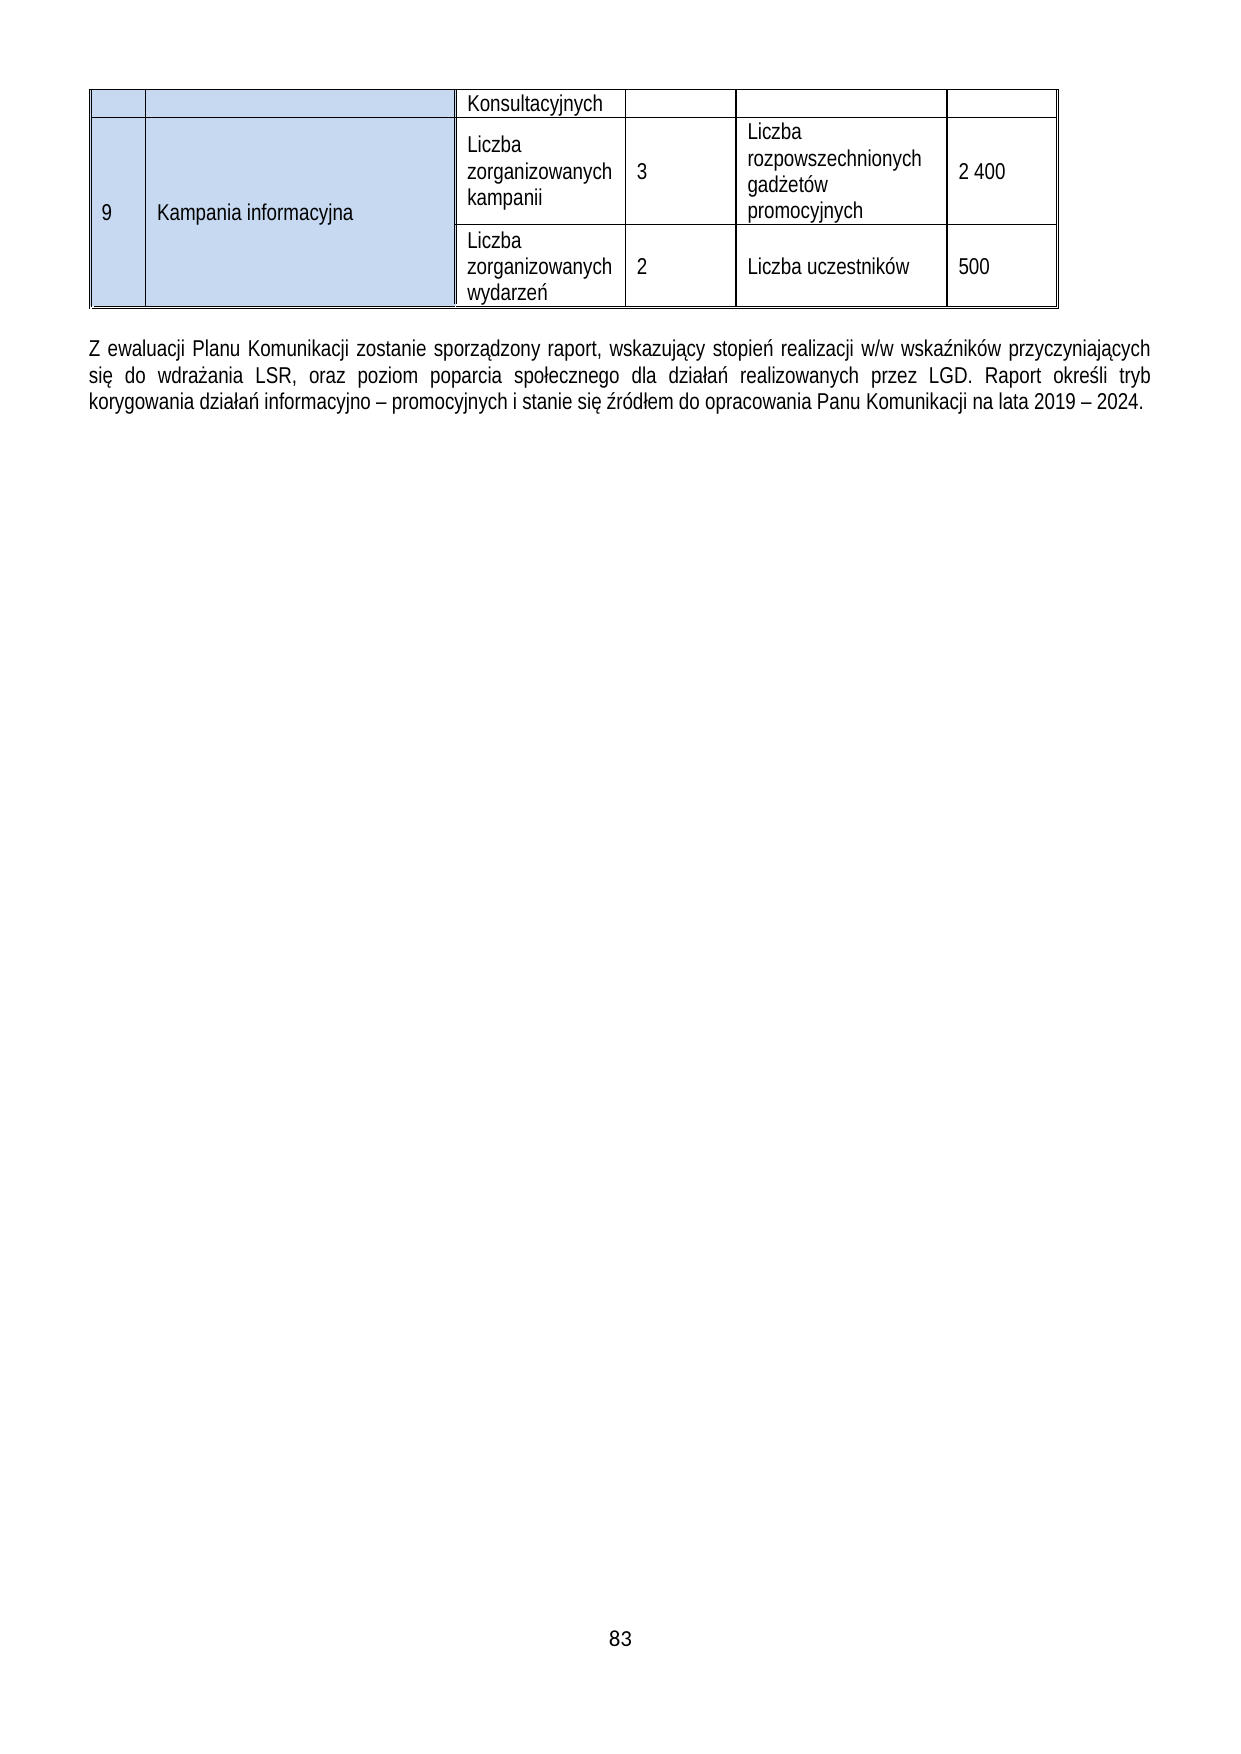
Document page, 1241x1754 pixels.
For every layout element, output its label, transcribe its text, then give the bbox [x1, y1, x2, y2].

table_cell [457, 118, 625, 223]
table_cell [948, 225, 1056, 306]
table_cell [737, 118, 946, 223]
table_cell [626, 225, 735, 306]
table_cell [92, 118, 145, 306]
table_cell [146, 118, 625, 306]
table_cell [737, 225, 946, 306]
text Z ewaluacji Planu Komunikacji zostanie sporządzony raport, wskazujący stopień realizacji w/w wskaźników przyczyniających się do wdrażania LSR, oraz poziom poparcia społecznego dla działań realizowanych przez LGD. Raport określi tryb korygowania działań informacyjno – promocyjnych i stanie się źródłem do opracowania Panu Komunikacji na lata 2019 – 2024. [89, 335, 1152, 414]
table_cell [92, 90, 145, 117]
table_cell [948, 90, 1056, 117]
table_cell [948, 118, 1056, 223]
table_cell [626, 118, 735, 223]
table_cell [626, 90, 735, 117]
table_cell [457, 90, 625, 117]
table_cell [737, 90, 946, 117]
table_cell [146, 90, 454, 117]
